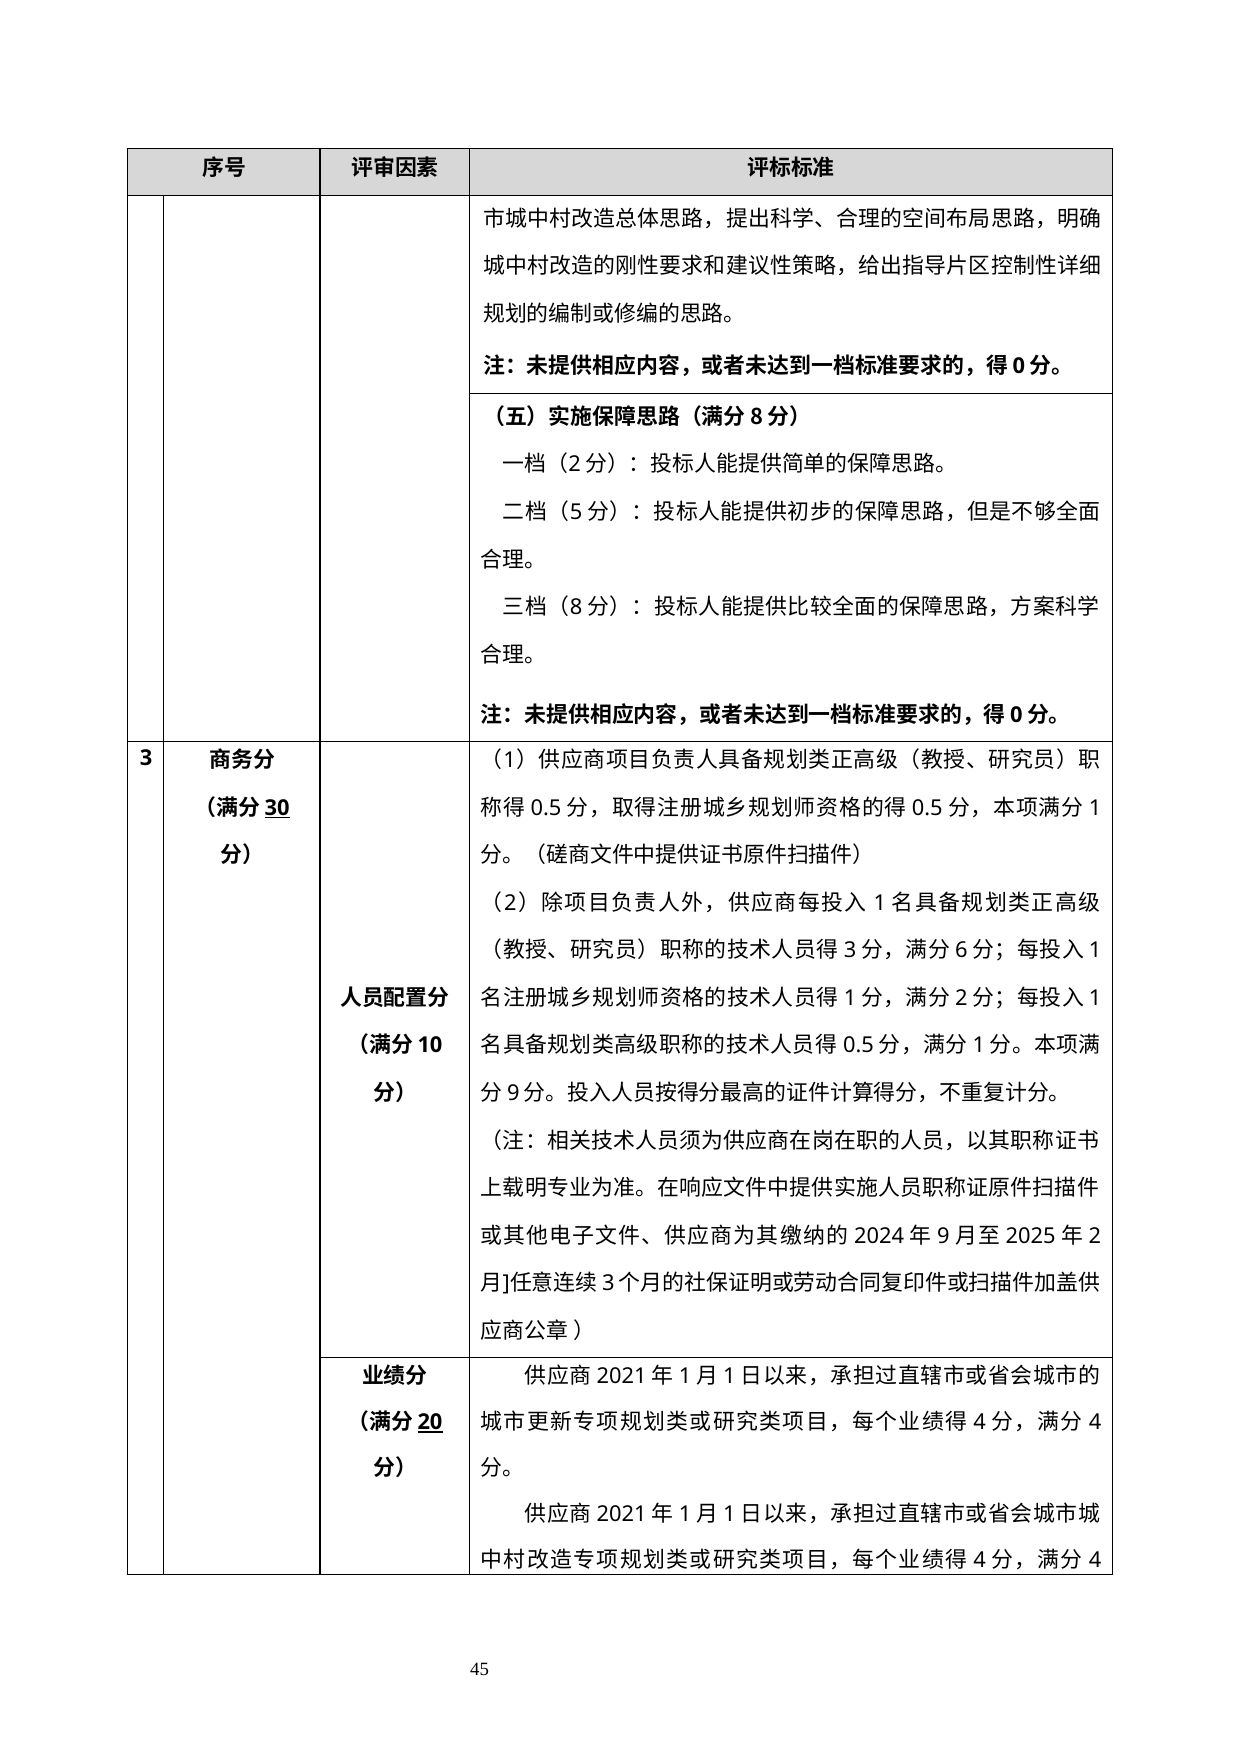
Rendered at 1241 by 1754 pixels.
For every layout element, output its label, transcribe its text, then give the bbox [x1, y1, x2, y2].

table_cell 业绩分 （满分20分） [321, 1358, 469, 1573]
table_cell 3 [128, 742, 163, 1573]
table_cell 商务分 （满分30分） [164, 742, 319, 1573]
table_header 评标标准 [470, 149, 1112, 195]
table_cell （五）实施保障思路（满分8分） 一档（2分）：投标人能提供简单的保障思路。 二档（5分）：投标人能提供初步的保障思路，但是不够全面合理。 三档（8分）：投标人能提供比较全面的保障思路，方案科学合理。 注：未提供相应内容，或者未达到一档标准要求的，得0分。 [470, 394, 1112, 741]
table_header 序号 [128, 149, 319, 195]
table_cell （1）供应商项目负责人具备规划类正高级（教授、研究员）职称得0.5分，取得注册城乡规划师资格的得0.5分，本项满分1分。（磋商文件中提供证书原件扫描件） （2）除项目负责人外，供应商每投入1名具备规划类正高级（教授、研究员）职称的技术人员得3分，满分6分；每投入1名注册城乡规划师资格的技术人员得1分，满分2分；每投入1名具备规划类高级职称的技术人员得0.5分，满分1分。本项满分9分。投入人员按得分最高的证件计算得分，不重复计分。 （注：相关技术人员须为供应商在岗在职的人员，以其职称证书上载明专业为准。在响应文件中提供实施人员职称证原件扫描件或其他电子文件、供应商为其缴纳的2024年9月至2025年2月]任意连续3个月的社保证明或劳动合同复印件或扫描件加盖供应商公章 ） [470, 742, 1112, 1357]
table_cell 人员配置分 （满分10分） [321, 742, 469, 1357]
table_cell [470, 1358, 1112, 1573]
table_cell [470, 196, 1112, 393]
table_header 评审因素 [321, 149, 469, 195]
